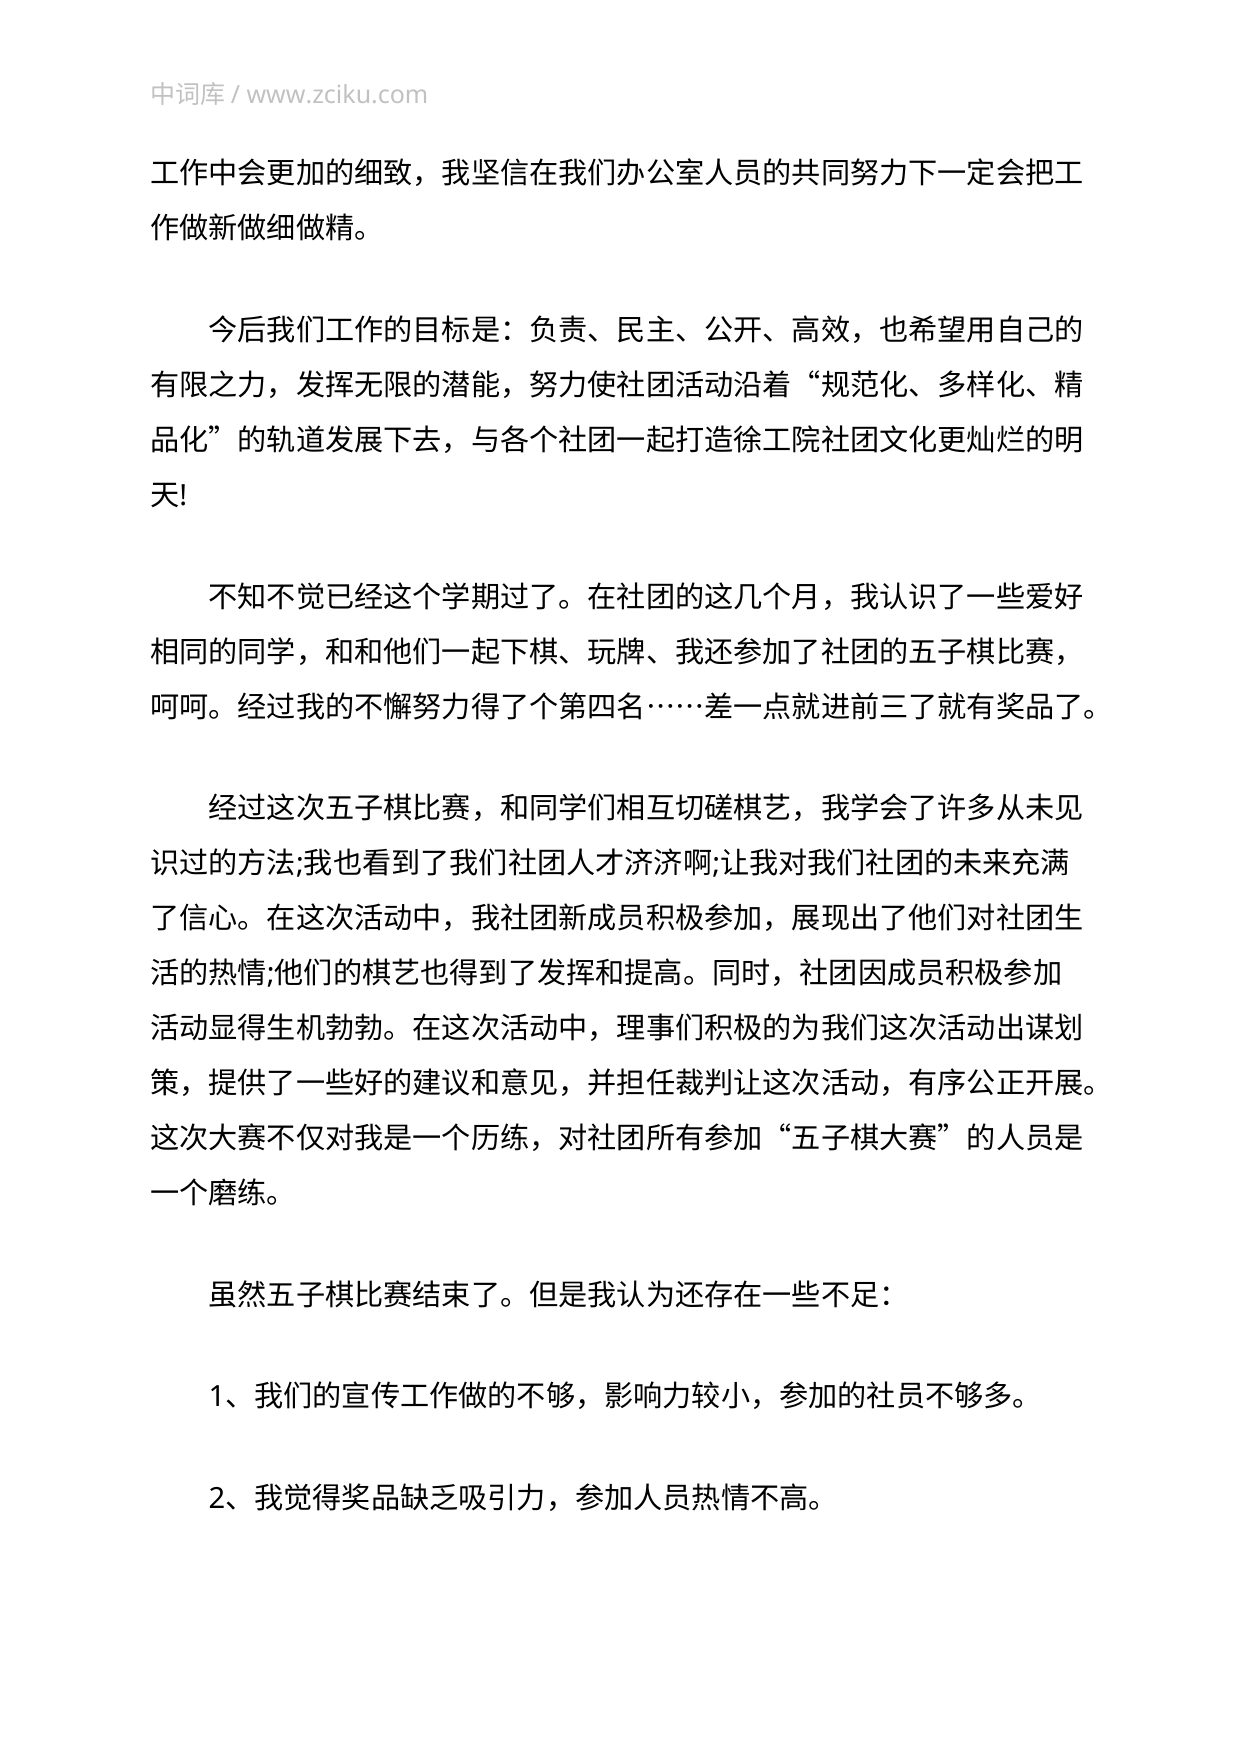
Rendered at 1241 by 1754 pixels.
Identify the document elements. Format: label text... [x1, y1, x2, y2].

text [150, 150, 1090, 247]
text 今后我们工作的目标是：负责、民主、公开、高效，也希望用自己的有限之力，发挥无限的潜能，努力使社团活动沿着“规范化、多样化、精品化”的轨道发展下去，与各个社团一起打造徐工院社团文化更灿烂的明天! [150, 307, 1090, 514]
text 经过这次五子棋比赛，和同学们相互切磋棋艺，我学会了许多从未见识过的方法;我也看到了我们社团人才济济啊;让我对我们社团的未来充满了信心。在这次活动中，我社团新成员积极参加，展现出了他们对社团生活的热情;他们的棋艺也得到了发挥和提高。同时，社团因成员积极参加活动显得生机勃勃。在这次活动中，理事们积极的为我们这次活动出谋划策，提供了一些好的建议和意见，并担任裁判让这次活动，有序公正开展。这次大赛不仅对我是一个历练，对社团所有参加“五子棋大赛”的人员是一个磨练。 [150, 785, 1090, 1212]
text 不知不觉已经这个学期过了。在社团的这几个月，我认识了一些爱好相同的同学，和和他们一起下棋、玩牌、我还参加了社团的五子棋比赛，呵呵。经过我的不懈努力得了个第四名……差一点就进前三了就有奖品了。 [150, 573, 1090, 725]
text 虽然五子棋比赛结束了。但是我认为还存在一些不足： [150, 1271, 1090, 1313]
text 1、我们的宣传工作做的不够，影响力较小，参加的社员不够多。 [150, 1373, 1090, 1415]
text 2、我觉得奖品缺乏吸引力，参加人员热情不高。 [150, 1475, 1090, 1517]
